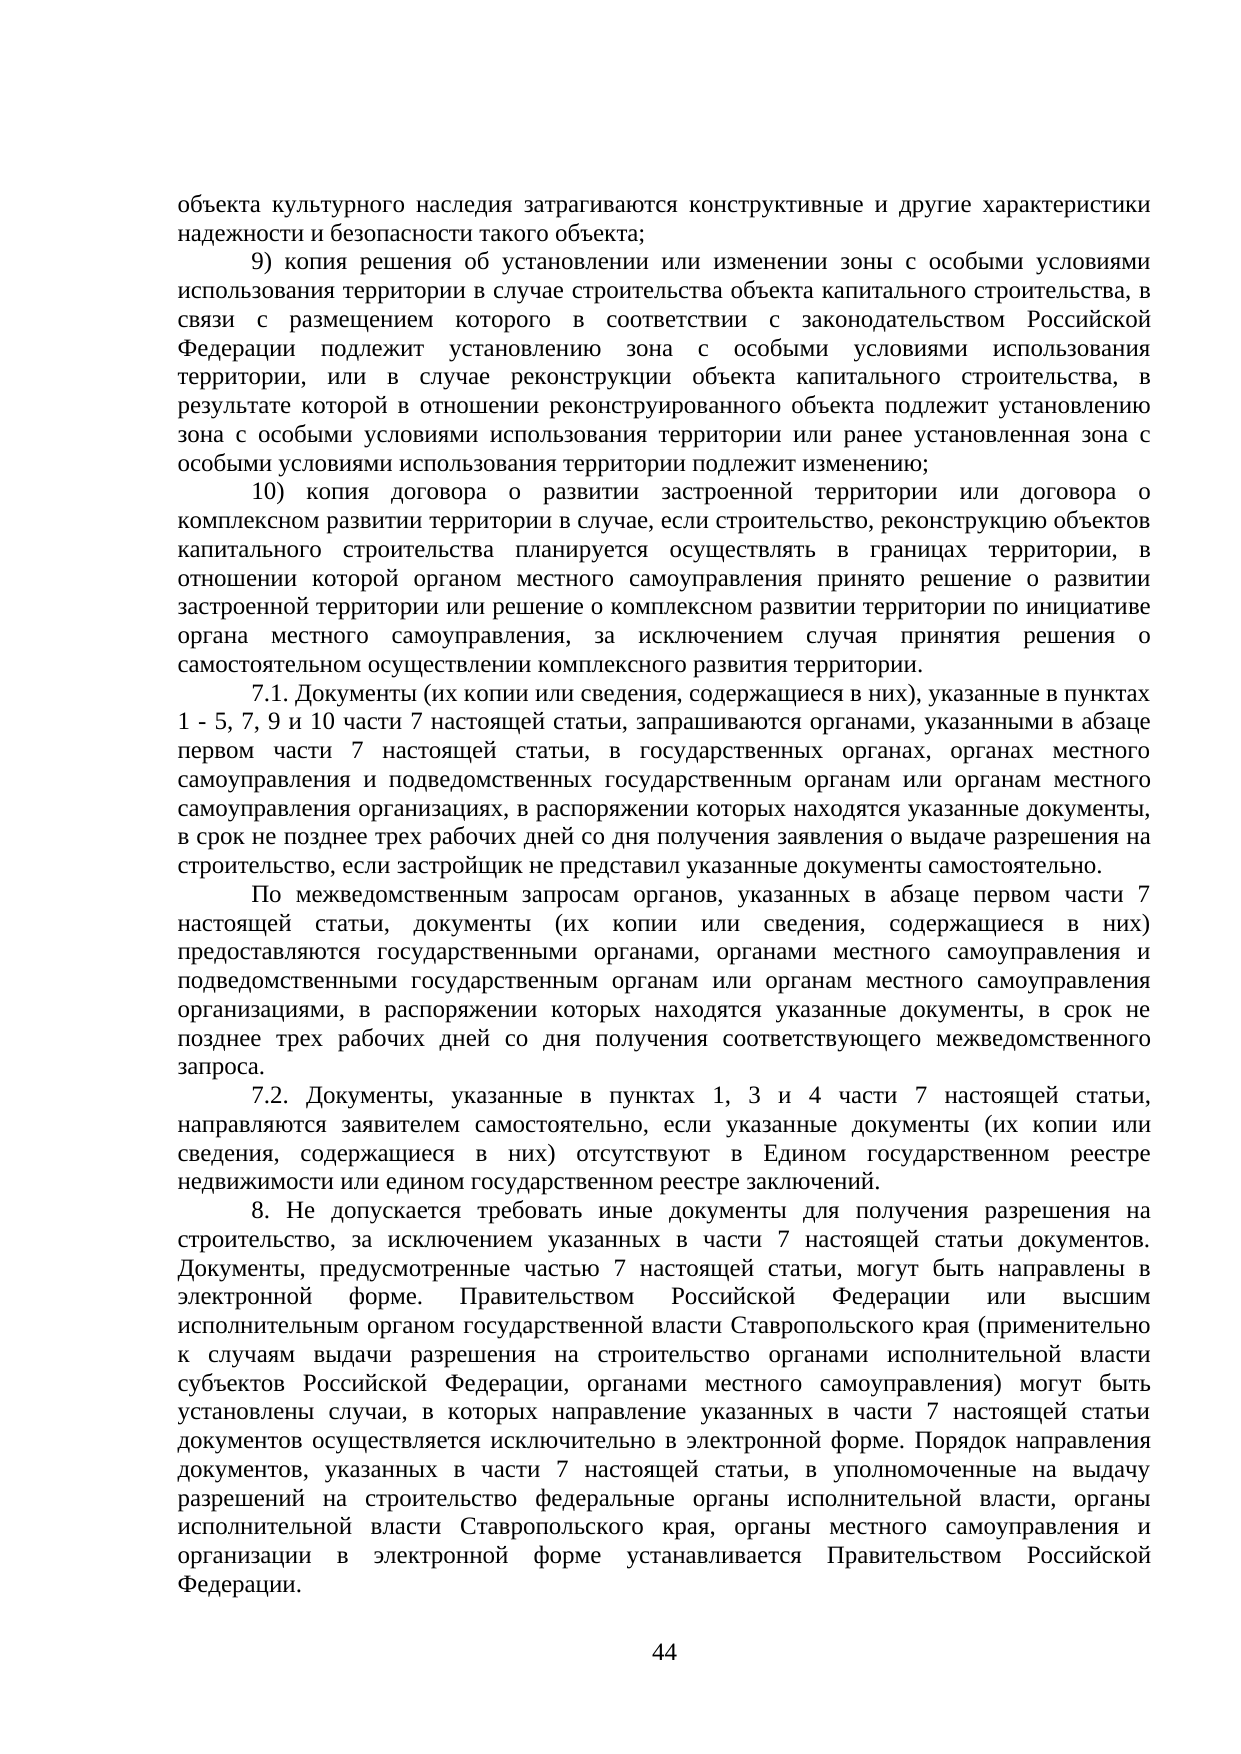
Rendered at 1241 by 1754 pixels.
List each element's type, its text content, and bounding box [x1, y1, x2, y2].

text 10) копия договора о развитии застроенной территории или договора о комплексном развитии территории в случае, если строительство, реконструкцию объектов капитального строительства планируется осуществлять в границах территории, в отношении которой органом местного самоуправления принято решение о развитии застроенной территории или решение о комплексном развитии территории по инициативе органа местного самоуправления, за исключением случая принятия решения о самостоятельном осуществлении комплексного развития территории. [177, 476, 1152, 678]
text 8. Не допускается требовать иные документы для получения разрешения на строительство, за исключением указанных в части 7 настоящей статьи документов. Документы, предусмотренные частью 7 настоящей статьи, могут быть направлены в электронной форме. Правительством Российской Федерации или высшим исполнительным органом государственной власти Ставропольского края (применительно к случаям выдачи разрешения на строительство органами исполнительной власти субъектов Российской Федерации, органами местного самоуправления) могут быть установлены случаи, в которых направление указанных в части 7 настоящей статьи документов осуществляется исключительно в электронной форме. Порядок направления документов, указанных в части 7 настоящей статьи, в уполномоченные на выдачу разрешений на строительство федеральные органы исполнительной власти, органы исполнительной власти Ставропольского края, органы местного самоуправления и организации в электронной форме устанавливается Правительством Российской Федерации. [177, 1195, 1152, 1598]
text 7.1. Документы (их копии или сведения, содержащиеся в них), указанные в пунктах 1 - 5, 7, 9 и 10 части 7 настоящей статьи, запрашиваются органами, указанными в абзаце первом части 7 настоящей статьи, в государственных органах, органах местного самоуправления и подведомственных государственным органам или органам местного самоуправления организациях, в распоряжении которых находятся указанные документы, в срок не позднее трех рабочих дней со дня получения заявления о выдаче разрешения на строительство, если застройщик не представил указанные документы самостоятельно. [177, 678, 1152, 879]
text 9) копия решения об установлении или изменении зоны с особыми условиями использования территории в случае строительства объекта капитального строительства, в связи с размещением которого в соответствии с законодательством Российской Федерации подлежит установлению зона с особыми условиями использования территории, или в случае реконструкции объекта капитального строительства, в результате которой в отношении реконструированного объекта подлежит установлению зона с особыми условиями использования территории или ранее установленная зона с особыми условиями использования территории подлежит изменению; [177, 246, 1152, 476]
text По межведомственным запросам органов, указанных в абзаце первом части 7 настоящей статьи, документы (их копии или сведения, содержащиеся в них) предоставляются государственными органами, органами местного самоуправления и подведомственными государственным органам или органам местного самоуправления организациями, в распоряжении которых находятся указанные документы, в срок не позднее трех рабочих дней со дня получения соответствующего межведомственного запроса. [177, 879, 1152, 1080]
text 7.2. Документы, указанные в пунктах 1, 3 и 4 части 7 настоящей статьи, направляются заявителем самостоятельно, если указанные документы (их копии или сведения, содержащиеся в них) отсутствуют в Едином государственном реестре недвижимости или едином государственном реестре заключений. [177, 1080, 1152, 1195]
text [177, 189, 1152, 246]
